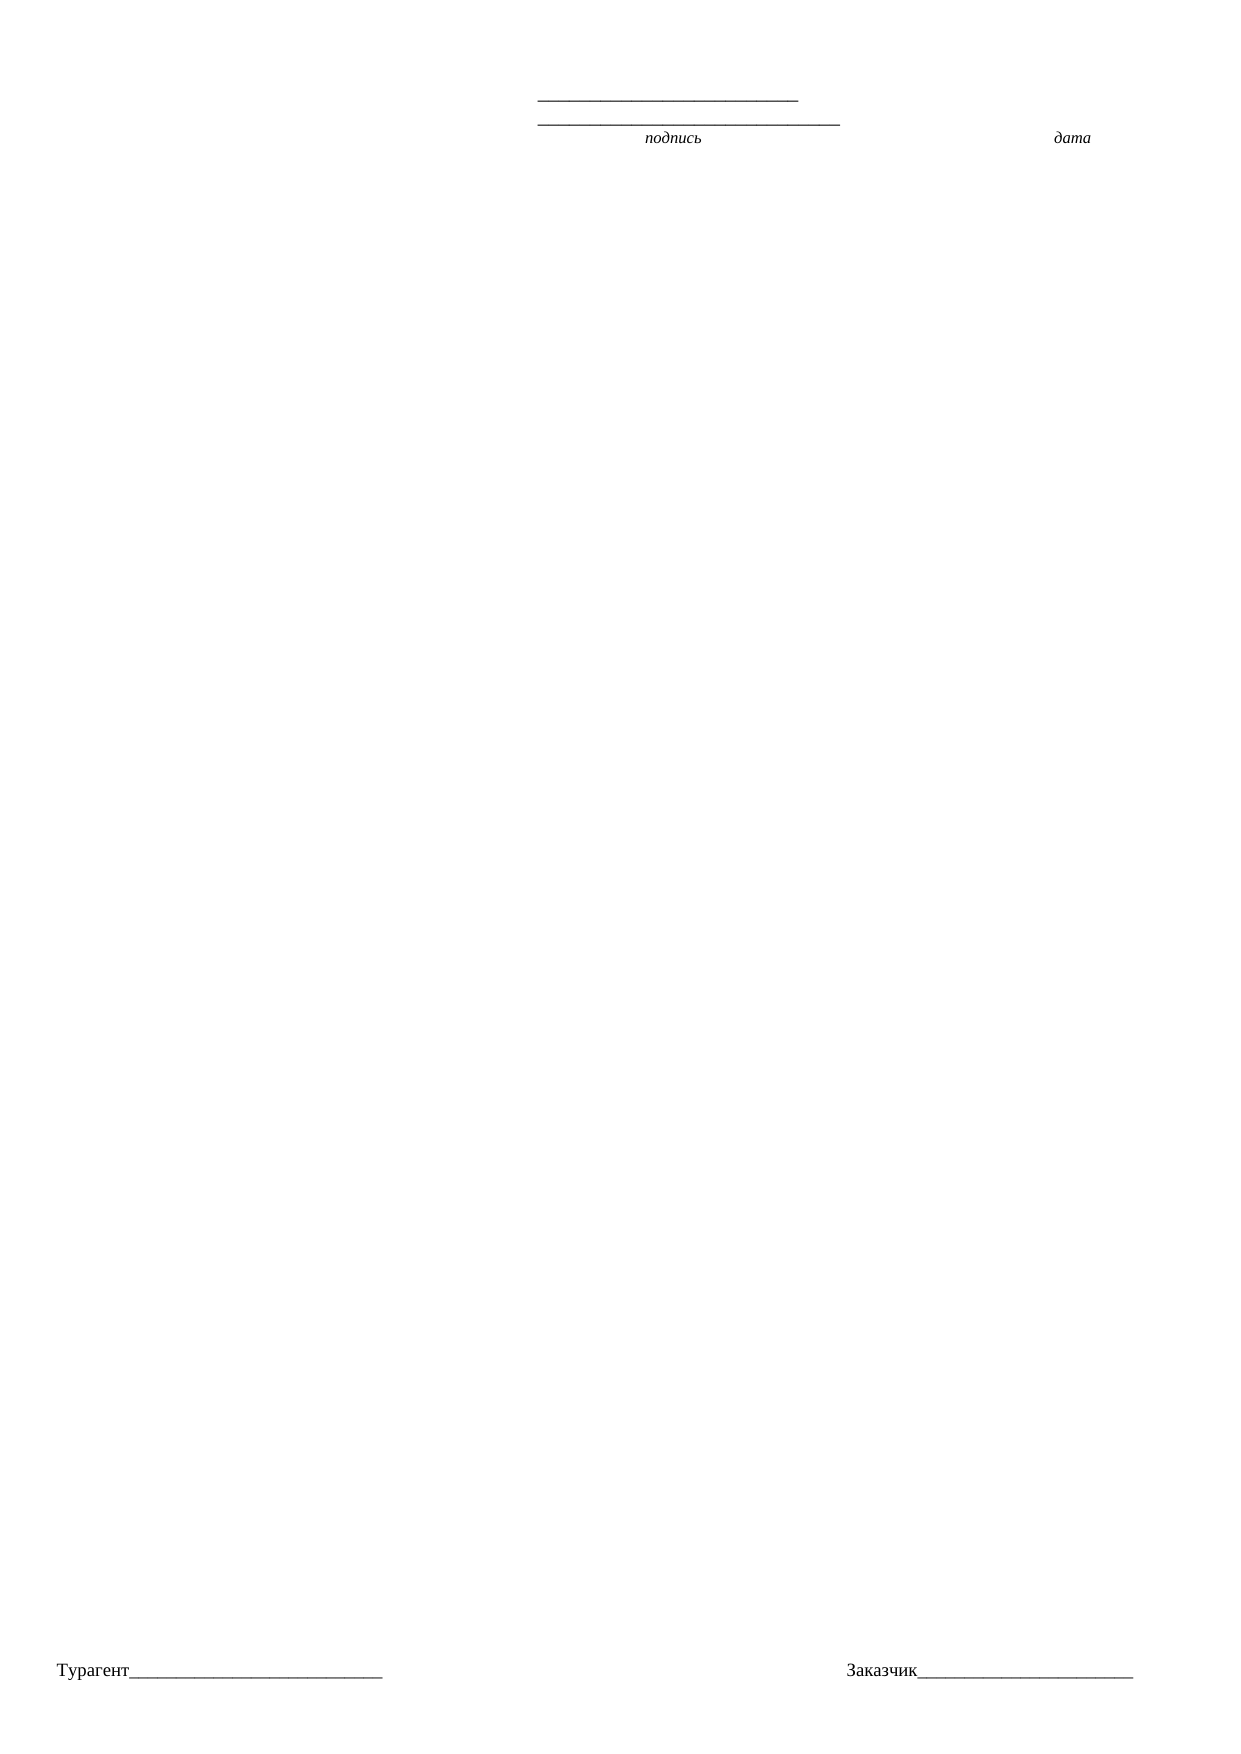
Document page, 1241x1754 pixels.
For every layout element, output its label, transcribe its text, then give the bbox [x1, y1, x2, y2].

list _________________________ _____________________________ [464, 80, 1152, 128]
text подпись дата [538, 128, 1152, 147]
